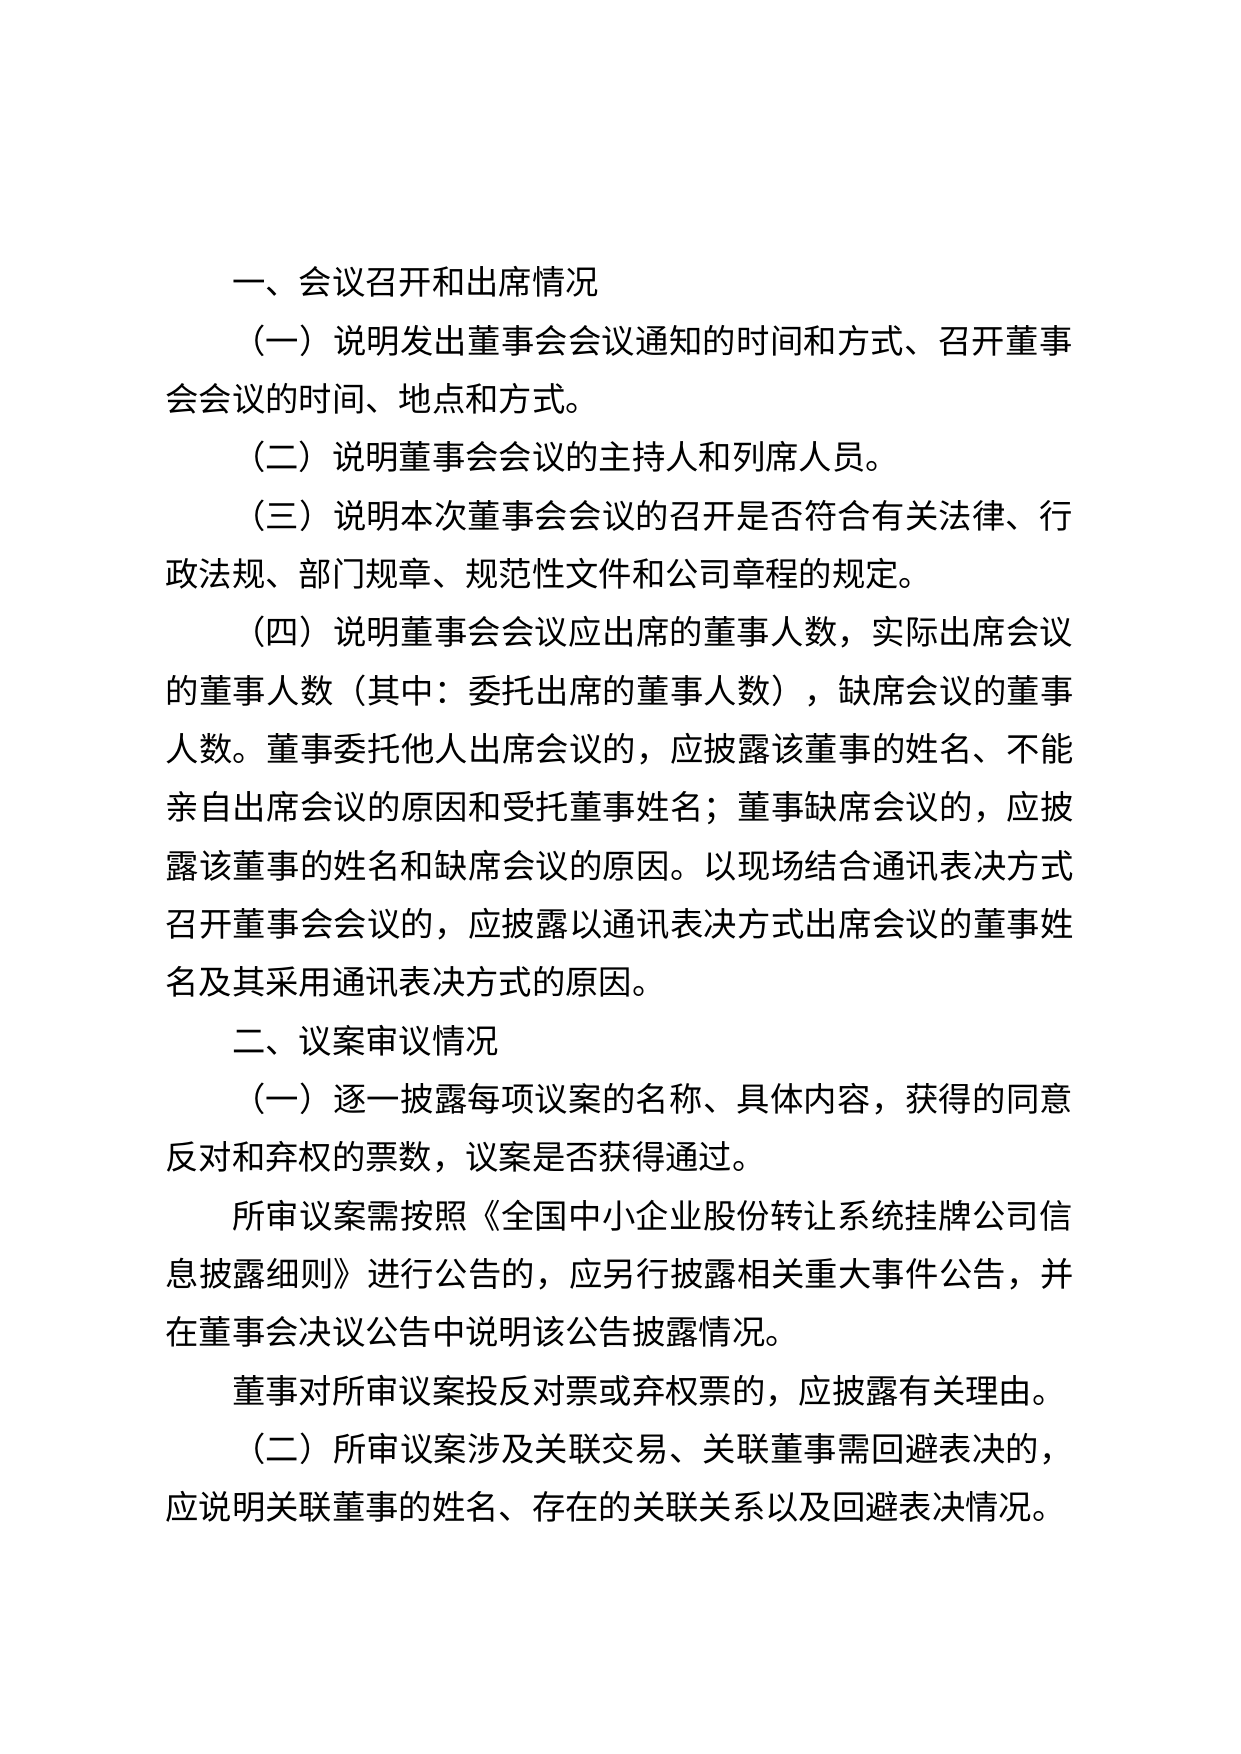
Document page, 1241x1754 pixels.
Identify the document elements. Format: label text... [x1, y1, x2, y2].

text （四）说明董事会会议应出席的董事人数，实际出席会议的董事人数（其中：委托出席的董事人数），缺席会议的董事人数。董事委托他人出席会议的，应披露该董事的姓名、不能亲自出席会议的原因和受托董事姓名；董事缺席会议的，应披露该董事的姓名和缺席会议的原因。以现场结合通讯表决方式召开董事会会议的，应披露以通讯表决方式出席会议的董事姓名及其采用通讯表决方式的原因。 [165, 598, 1075, 1006]
text 二、议案审议情况 [165, 1006, 1075, 1065]
text （三）说明本次董事会会议的召开是否符合有关法律、行政法规、部门规章、规范性文件和公司章程的规定。 [165, 481, 1075, 598]
text 董事对所审议案投反对票或弃权票的，应披露有关理由。 [165, 1356, 1075, 1415]
text （二）说明董事会会议的主持人和列席人员。 [165, 423, 1075, 481]
text （二）所审议案涉及关联交易、关联董事需回避表决的，应说明关联董事的姓名、存在的关联关系以及回避表决情况。 [165, 1415, 1075, 1531]
text 所审议案需按照《全国中小企业股份转让系统挂牌公司信息披露细则》进行公告的，应另行披露相关重大事件公告，并在董事会决议公告中说明该公告披露情况。 [165, 1181, 1075, 1356]
text （一）逐一披露每项议案的名称、具体内容，获得的同意、反对和弃权的票数，议案是否获得通过。 [165, 1065, 1075, 1181]
text （一）说明发出董事会会议通知的时间和方式、召开董事会会议的时间、地点和方式。 [165, 306, 1075, 423]
text 一、会议召开和出席情况 [165, 248, 1075, 306]
